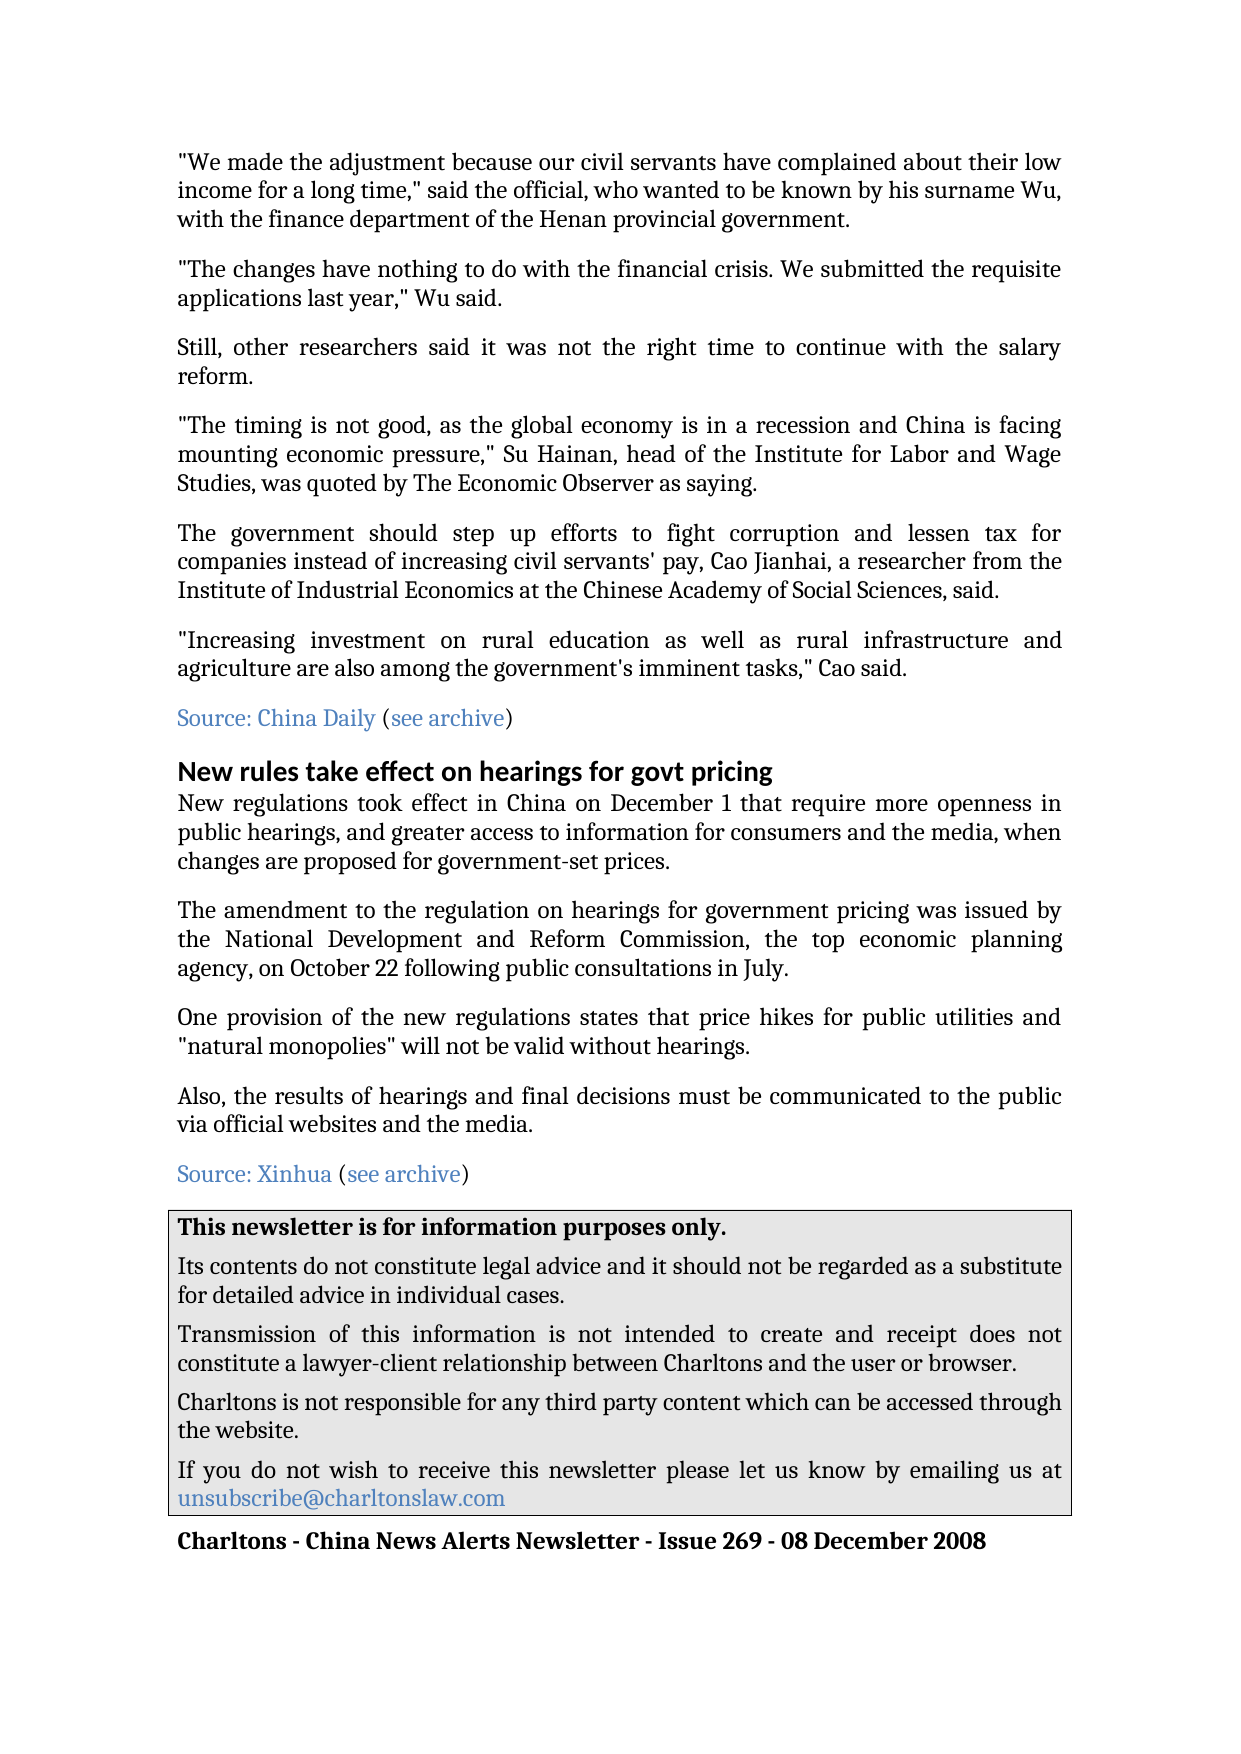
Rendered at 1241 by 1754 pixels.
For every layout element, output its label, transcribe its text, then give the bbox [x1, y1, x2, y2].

subtitle New rules take effect on hearings for govt pricing [177, 753, 1063, 789]
text "We made the adjustment because our civil servants have complained about their low income for a long time," said the official, who wanted to be known by his surname Wu, with the finance department of the Henan provincial government. [177, 148, 1063, 234]
text Its contents do not constitute legal advice and it should not be regarded as a substitute for detailed advice in individual cases. [169, 1249, 1071, 1309]
text Charltons is not responsible for any third party content which can be accessed through the website. [169, 1384, 1071, 1445]
text Still, other researchers said it was not the right time to continue with the salary reform. [177, 333, 1063, 391]
text The government should step up efforts to fight corruption and lessen tax for companies instead of increasing civil servants' pay, Cao Jianhai, a researcher from the Institute of Industrial Economics at the Chinese Academy of Social Sciences, said. [177, 518, 1063, 605]
text Transmission of this information is not intended to create and receipt does not constitute a lawyer-client relationship between Charltons and the user or browser. [169, 1317, 1071, 1377]
text The amendment to the regulation on hearings for government pricing was issued by the National Development and Reform Commission, the top economic planning agency, on October 22 following public consultations in July. [177, 896, 1063, 982]
text Source: Xinhua (see archive) [177, 1160, 1063, 1189]
text Also, the results of hearings and final decisions must be communicated to the public via official websites and the media. [177, 1082, 1063, 1139]
text "Increasing investment on rural education as well as rural infrastructure and agriculture are also among the government's imminent tasks," Cao said. [177, 626, 1063, 683]
text If you do not wish to receive this newsletter please let us know by emailing us at unsubscribe@charltonslaw.com [169, 1452, 1071, 1515]
text This newsletter is for information purposes only. [169, 1211, 1071, 1241]
text "The timing is not good, as the global economy is in a recession and China is facing mounting economic pressure," Su Hainan, head of the Institute for Labor and Wage Studies, was quoted by The Economic Observer as saying. [177, 411, 1063, 498]
text Charltons - China News Alerts Newsletter - Issue 269 - 08 December 2008 [177, 1527, 1063, 1555]
text New regulations took effect in China on December 1 that require more openness in public hearings, and greater access to information for consumers and the media, when changes are proposed for government-set prices. [177, 789, 1063, 875]
text One provision of the new regulations states that price hikes for public utilities and "natural monopolies" will not be valid without hearings. [177, 1003, 1063, 1061]
text "The changes have nothing to do with the financial crisis. We submitted the requisite applications last year," Wu said. [177, 255, 1063, 312]
text Source: China Daily (see archive) [177, 704, 1063, 733]
